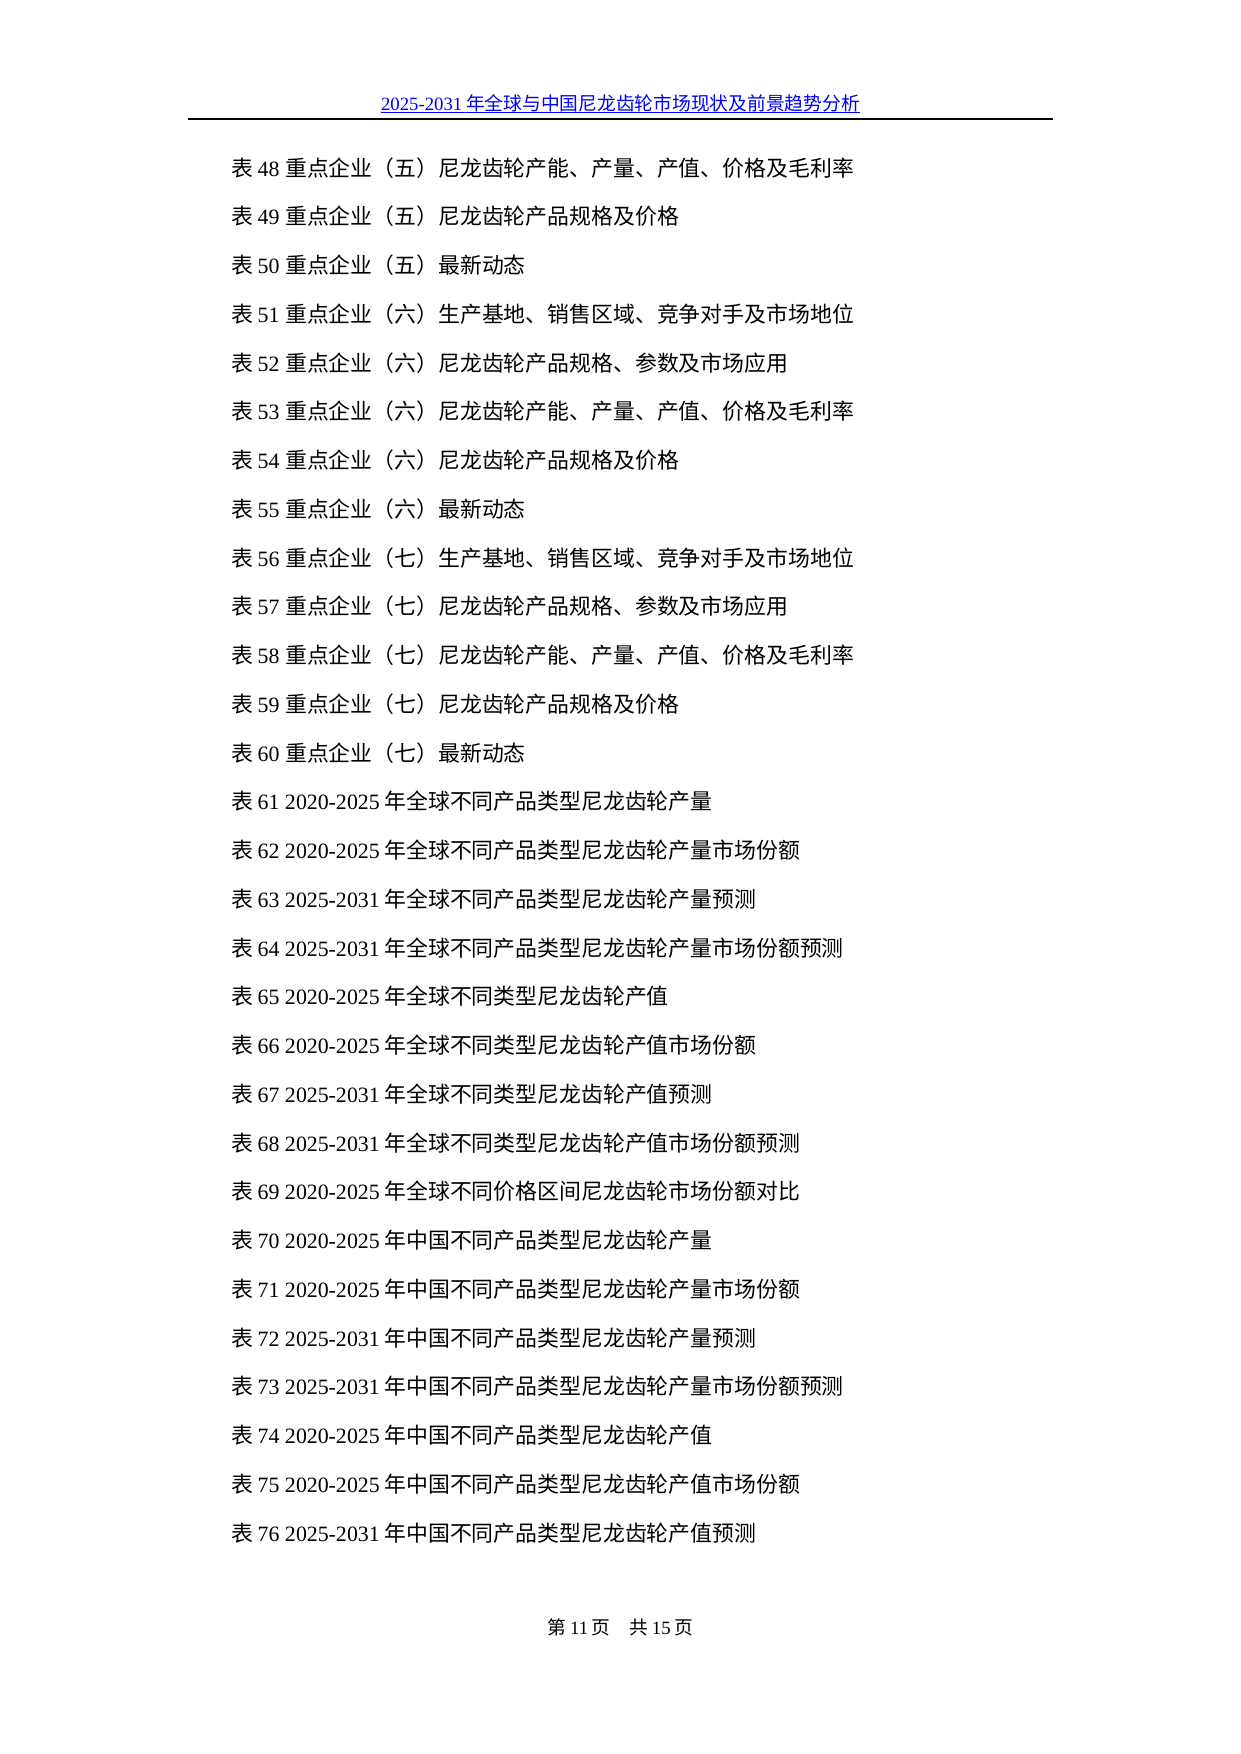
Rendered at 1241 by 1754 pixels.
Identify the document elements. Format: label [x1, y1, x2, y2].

text [187, 150, 1053, 1548]
